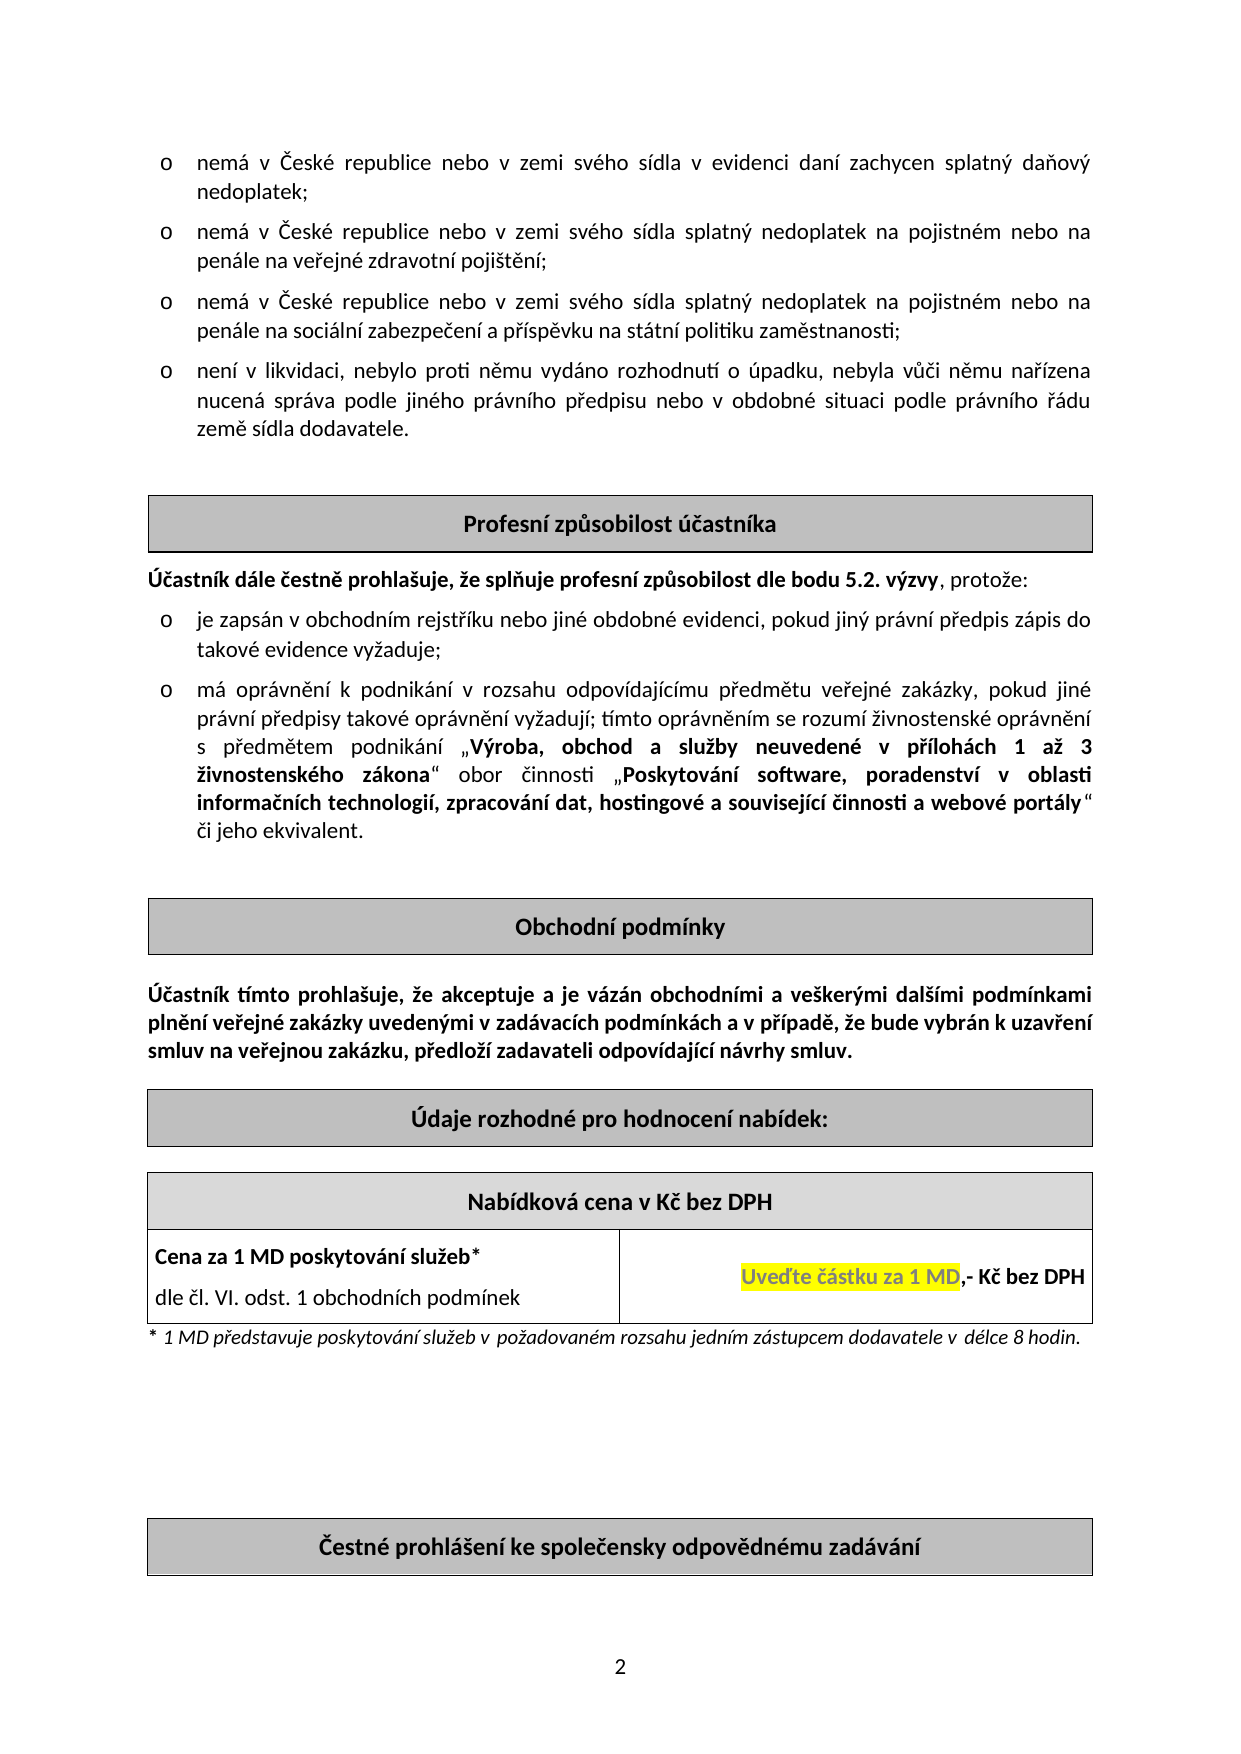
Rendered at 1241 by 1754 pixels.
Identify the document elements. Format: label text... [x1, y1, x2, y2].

list není v likvidaci, nebylo proti němu vydáno rozhodnutí o úpadku, nebyla vůči němu nařízena nucená správa podle jiného právního předpisu nebo v obdobné situaci podle právního řádu země sídla dodavatele. [159, 357, 1093, 442]
list nemá v České republice nebo v zemi svého sídla v evidenci daní zachycen splatný daňový nedoplatek; [159, 148, 1093, 205]
text Účastník dále čestně prohlašuje, že splňuje profesní způsobilost dle bodu 5.2. výzvy, protože: [148, 565, 1093, 593]
table_header Nabídková cena v Kč bez DPH [148, 1173, 1092, 1229]
list nemá v České republice nebo v zemi svého sídla splatný nedoplatek na pojistném nebo na penále na veřejné zdravotní pojištění; [159, 217, 1093, 274]
text * 1 MD představuje poskytování služeb v požadovaném rozsahu jedním zástupcem dodavatele v délce 8 hodin. [148, 1324, 1093, 1350]
table_header Obchodní podmínky [149, 899, 1092, 954]
table_cell ,- Kč bez DPH [620, 1230, 1092, 1323]
table_header Údaje rozhodné pro hodnocení nabídek: [148, 1090, 1092, 1146]
list nemá v České republice nebo v zemi svého sídla splatný nedoplatek na pojistném nebo na penále na sociální zabezpečení a příspěvku na státní politiku zaměstnanosti; [159, 287, 1093, 344]
table_cell Cena za 1 MD poskytování služeb* dle čl. VI. odst. 1 obchodních podmínek [148, 1230, 619, 1323]
text Účastník tímto prohlašuje, že akceptuje a je vázán obchodními a veškerými dalšími podmínkami plnění veřejné zakázky uvedenými v zadávacích podmínkách a v případě, že bude vybrán k uzavření smluv na veřejnou zakázku, předloží zadavateli odpovídající návrhy smluv. [148, 980, 1093, 1064]
table_header Čestné prohlášení ke společensky odpovědnému zadávání [148, 1519, 1092, 1574]
list má oprávnění k podnikání v rozsahu odpovídajícímu předmětu veřejné zakázky, pokud jiné právní předpisy takové oprávnění vyžadují; tímto oprávněním se rozumí živnostenské oprávnění s předmětem podnikání „Výroba, obchod a služby neuvedené v přílohách 1 až 3 živnostenského zákona“ obor činnosti „Poskytování software, poradenství v oblasti informačních technologií, zpracování dat, hostingové a související činnosti a webové portály“ či jeho ekvivalent. [159, 675, 1093, 844]
list je zapsán v obchodním rejstříku nebo jiné obdobné evidenci, pokud jiný právní předpis zápis do takové evidence vyžaduje; [159, 606, 1093, 663]
table_header Profesní způsobilost účastníka [149, 496, 1092, 551]
